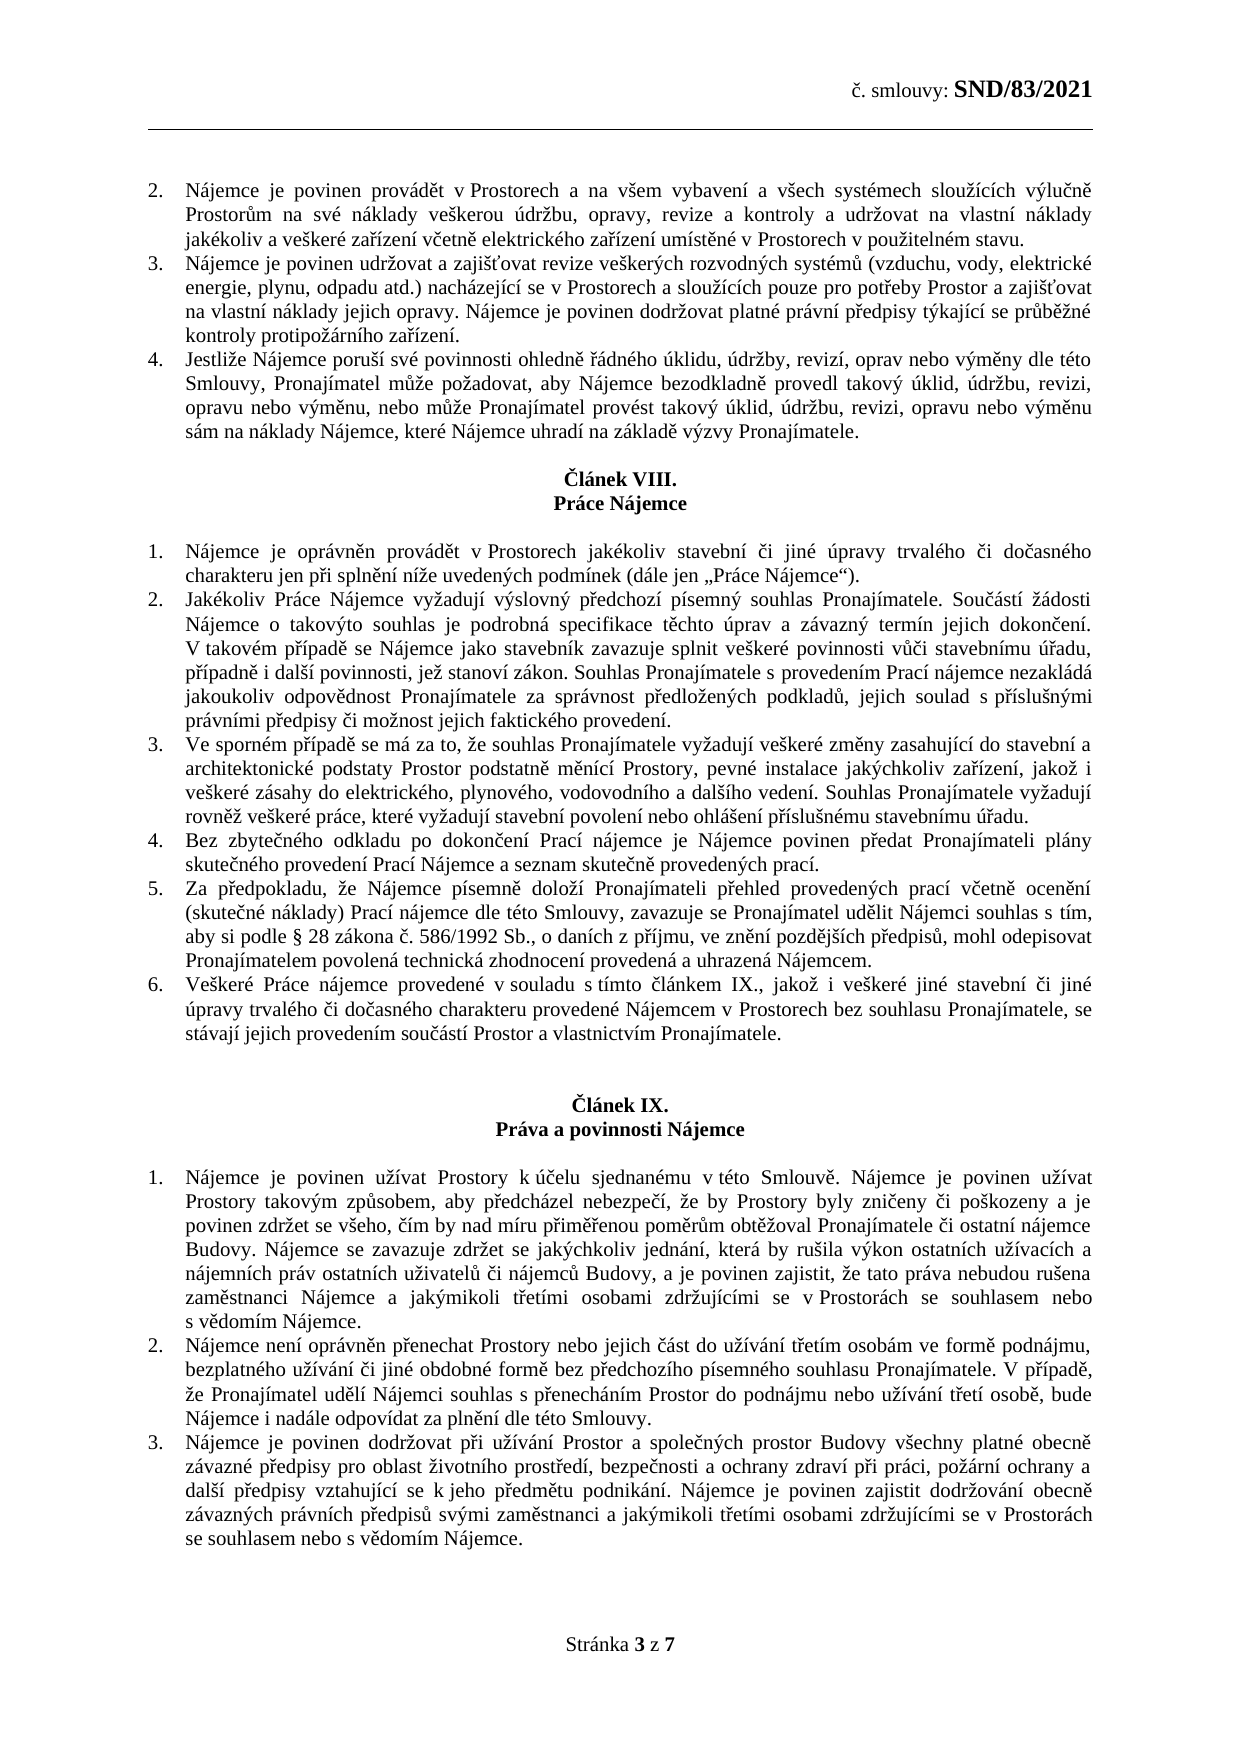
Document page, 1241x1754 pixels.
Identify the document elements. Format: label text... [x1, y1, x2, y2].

text Článek VIII. [148, 467, 1093, 491]
list Nájemce je oprávněn provádět v Prostorech jakékoliv stavební či jiné úpravy trvalého či dočasného charakteru jen při splnění níže uvedených podmínek (dále jen „Práce Nájemce“). [148, 539, 1093, 587]
list Bez zbytečného odkladu po dokončení Prací nájemce je Nájemce povinen předat Pronajímateli plány skutečného provedení Prací Nájemce a seznam skutečně provedených prací. [148, 828, 1093, 876]
list Jakékoliv Práce Nájemce vyžadují výslovný předchozí písemný souhlas Pronajímatele. Součástí žádosti Nájemce o takovýto souhlas je podrobná specifikace těchto úprav a závazný termín jejich dokončení. V takovém případě se Nájemce jako stavebník zavazuje splnit veškeré povinnosti vůči stavebnímu úřadu, případně i další povinnosti, jež stanoví zákon. Souhlas Pronajímatele s provedením Prací nájemce nezakládá jakoukoliv odpovědnost Pronajímatele za správnost předložených podkladů, jejich soulad s příslušnými právními předpisy či možnost jejich faktického provedení. [148, 587, 1093, 732]
text Článek IX. [148, 1093, 1093, 1117]
list Ve sporném případě se má za to, že souhlas Pronajímatele vyžadují veškeré změny zasahující do stavební a architektonické podstaty Prostor podstatně měnící Prostory, pevné instalace jakýchkoliv zařízení, jakož i veškeré zásahy do elektrického, plynového, vodovodního a dalšího vedení. Souhlas Pronajímatele vyžadují rovněž veškeré práce, které vyžadují stavební povolení nebo ohlášení příslušnému stavebnímu úřadu. [148, 732, 1093, 828]
list Nájemce je povinen udržovat a zajišťovat revize veškerých rozvodných systémů (vzduchu, vody, elektrické energie, plynu, odpadu atd.) nacházející se v Prostorech a sloužících pouze pro potřeby Prostor a zajišťovat na vlastní náklady jejich opravy. Nájemce je povinen dodržovat platné právní předpisy týkající se průběžné kontroly protipožárního zařízení. [148, 251, 1093, 347]
list Nájemce není oprávněn přenechat Prostory nebo jejich část do užívání třetím osobám ve formě podnájmu, bezplatného užívání či jiné obdobné formě bez předchozího písemného souhlasu Pronajímatele. V případě, že Pronajímatel udělí Nájemci souhlas s přenecháním Prostor do podnájmu nebo užívání třetí osobě, bude Nájemce i nadále odpovídat za plnění dle této Smlouvy. [148, 1333, 1093, 1429]
text Práce Nájemce [148, 491, 1093, 515]
list Za předpokladu, že Nájemce písemně doloží Pronajímateli přehled provedených prací včetně ocenění (skutečné náklady) Prací nájemce dle této Smlouvy, zavazuje se Pronajímatel udělit Nájemci souhlas s tím, aby si podle § 28 zákona č. 586/1992 Sb., o daních z příjmu, ve znění pozdějších předpisů, mohl odepisovat Pronajímatelem povolená technická zhodnocení provedená a uhrazená Nájemcem. [148, 876, 1093, 972]
list Nájemce je povinen užívat Prostory k účelu sjednanému v této Smlouvě. Nájemce je povinen užívat Prostory takovým způsobem, aby předcházel nebezpečí, že by Prostory byly zničeny či poškozeny a je povinen zdržet se všeho, čím by nad míru přiměřenou poměrům obtěžoval Pronajímatele či ostatní nájemce Budovy. Nájemce se zavazuje zdržet se jakýchkoliv jednání, která by rušila výkon ostatních užívacích a nájemních práv ostatních uživatelů či nájemců Budovy, a je povinen zajistit, že tato práva nebudou rušena zaměstnanci Nájemce a jakýmikoli třetími osobami zdržujícími se v Prostorách se souhlasem nebo s vědomím Nájemce. [148, 1165, 1093, 1333]
list Nájemce je povinen provádět v Prostorech a na všem vybavení a všech systémech sloužících výlučně Prostorům na své náklady veškerou údržbu, opravy, revize a kontroly a udržovat na vlastní náklady jakékoliv a veškeré zařízení včetně elektrického zařízení umístěné v Prostorech v použitelném stavu. [148, 178, 1093, 251]
list Nájemce je povinen dodržovat při užívání Prostor a společných prostor Budovy všechny platné obecně závazné předpisy pro oblast životního prostředí, bezpečnosti a ochrany zdraví při práci, požární ochrany a další předpisy vztahující se k jeho předmětu podnikání. Nájemce je povinen zajistit dodržování obecně závazných právních předpisů svými zaměstnanci a jakýmikoli třetími osobami zdržujícími se v Prostorách se souhlasem nebo s vědomím Nájemce. [148, 1429, 1093, 1550]
list Veškeré Práce nájemce provedené v souladu s tímto článkem IX., jakož i veškeré jiné stavební či jiné úpravy trvalého či dočasného charakteru provedené Nájemcem v Prostorech bez souhlasu Pronajímatele, se stávají jejich provedením součástí Prostor a vlastnictvím Pronajímatele. [148, 972, 1093, 1044]
text Práva a povinnosti Nájemce [148, 1117, 1093, 1141]
list Jestliže Nájemce poruší své povinnosti ohledně řádného úklidu, údržby, revizí, oprav nebo výměny dle této Smlouvy, Pronajímatel může požadovat, aby Nájemce bezodkladně provedl takový úklid, údržbu, revizi, opravu nebo výměnu, nebo může Pronajímatel provést takový úklid, údržbu, revizi, opravu nebo výměnu sám na náklady Nájemce, které Nájemce uhradí na základě výzvy Pronajímatele. [148, 347, 1093, 443]
